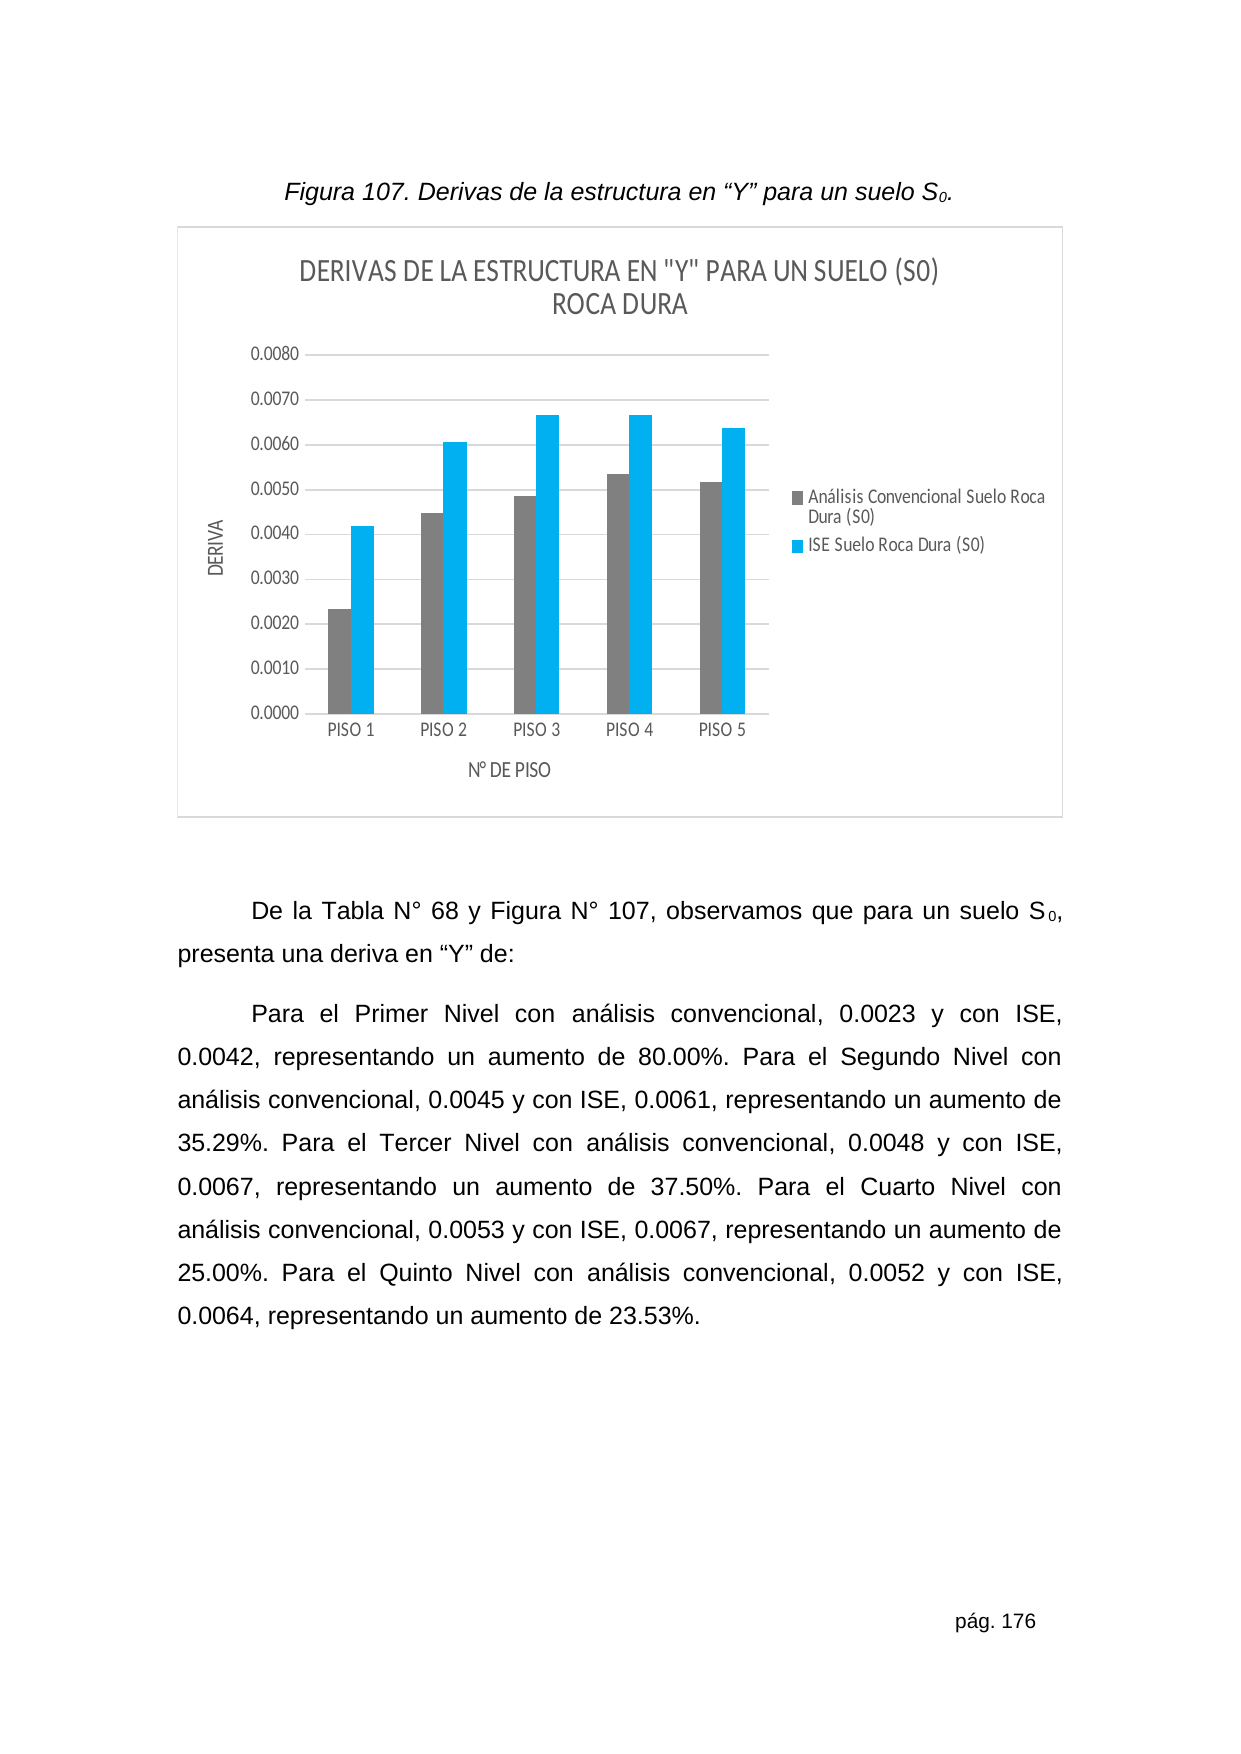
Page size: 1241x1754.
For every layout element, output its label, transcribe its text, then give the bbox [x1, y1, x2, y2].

text Figura 107. Derivas de la estructura en “Y” para un suelo S0. [177, 177, 1063, 206]
text De la Tabla N° 68 y Figura N° 107, observamos que para un suelo S0, presenta una deriva en “Y” de: [177, 896, 1063, 968]
text Para el Primer Nivel con análisis convencional, 0.0023 y con ISE, 0.0042, representando un aumento de 80.00%. Para el Segundo Nivel con análisis convencional, 0.0045 y con ISE, 0.0061, representando un aumento de 35.29%. Para el Tercer Nivel con análisis convencional, 0.0048 y con ISE, 0.0067, representando un aumento de 37.50%. Para el Cuarto Nivel con análisis convencional, 0.0053 y con ISE, 0.0067, representando un aumento de 25.00%. Para el Quinto Nivel con análisis convencional, 0.0052 y con ISE, 0.0064, representando un aumento de 23.53%. [177, 999, 1063, 1329]
